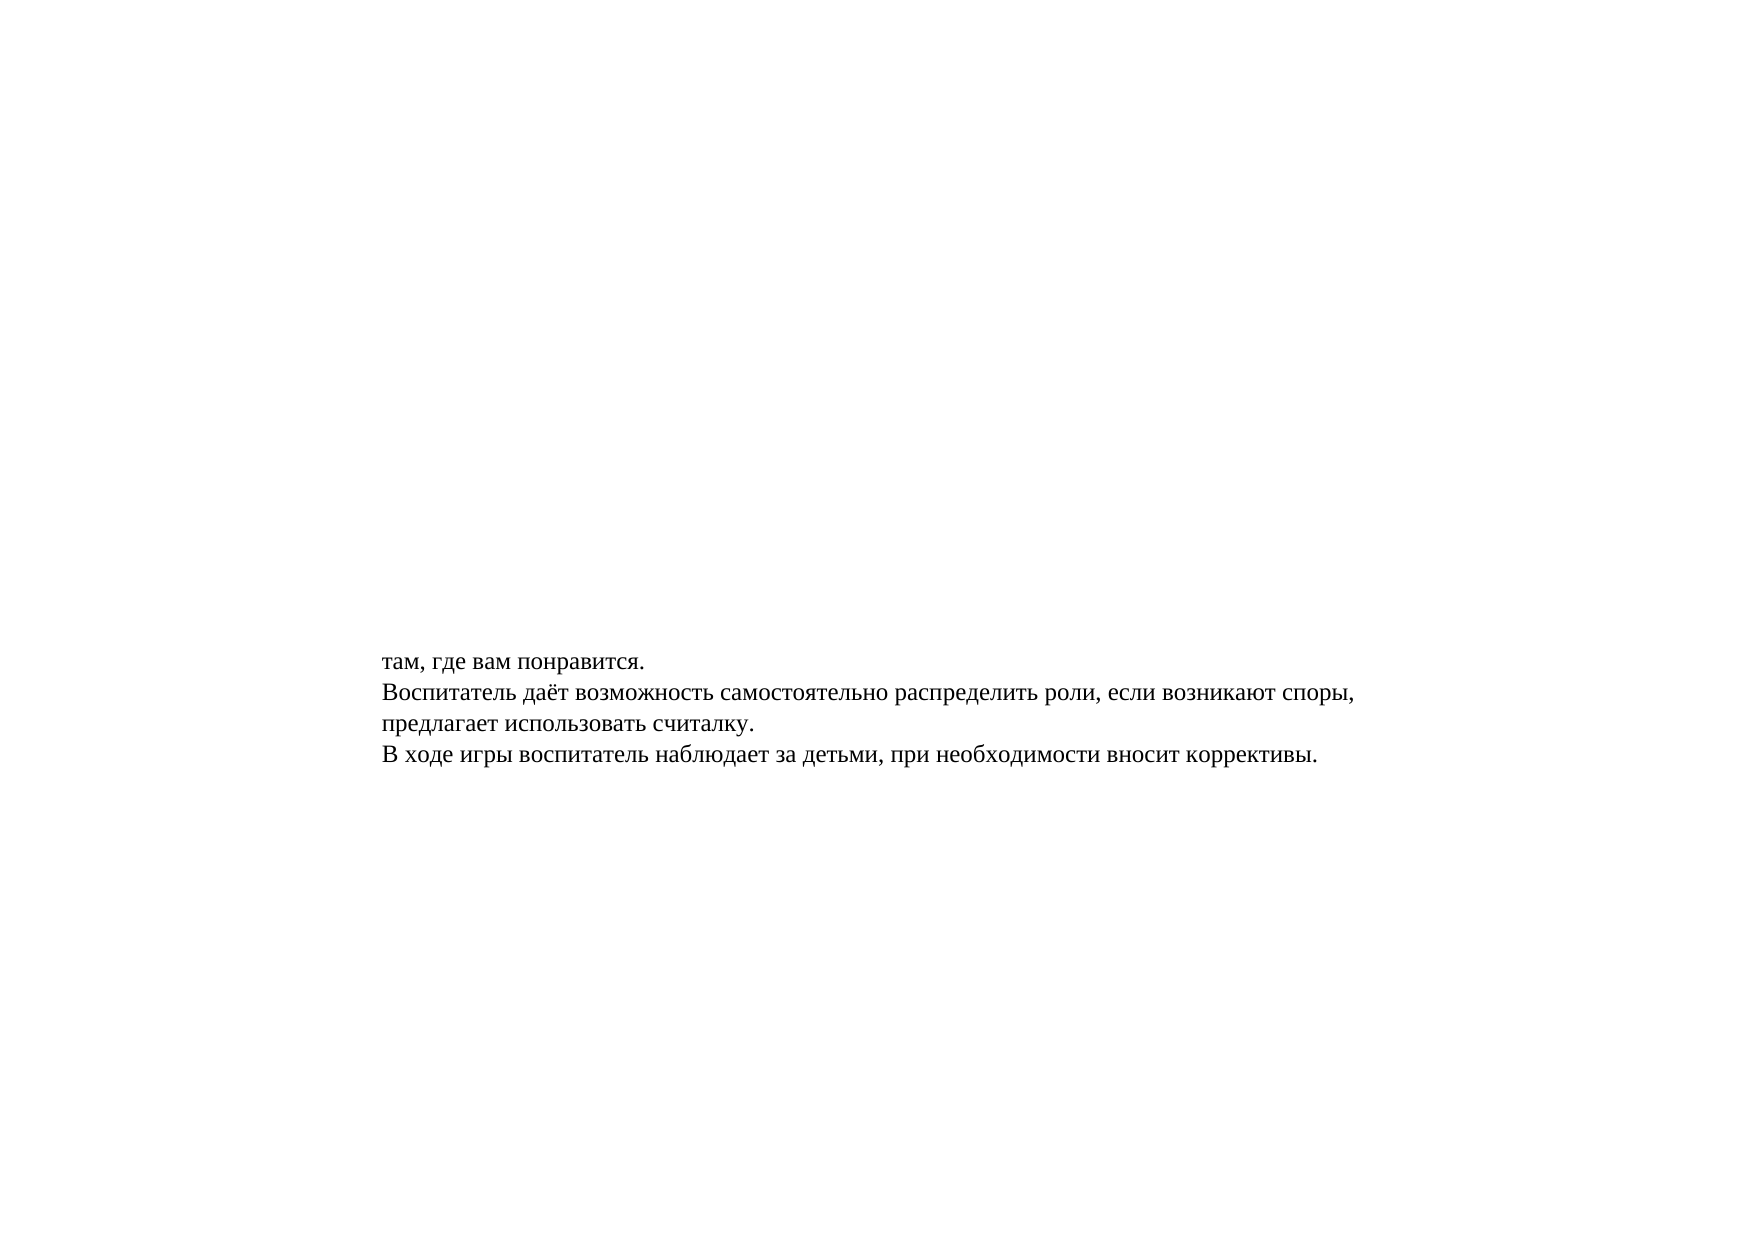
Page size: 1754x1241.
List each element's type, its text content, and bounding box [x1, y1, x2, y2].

text -Вы видите как много интересного в этом городе, каждый из вас может жить и трудиться там, где вам понравится. [382, 645, 1369, 676]
text В ходе игры воспитатель наблюдает за детьми, при необходимости вносит коррективы. [382, 738, 1369, 769]
text Воспитатель даёт возможность самостоятельно распределить роли, если возникают споры, предлагает использовать считалку. [382, 676, 1369, 738]
